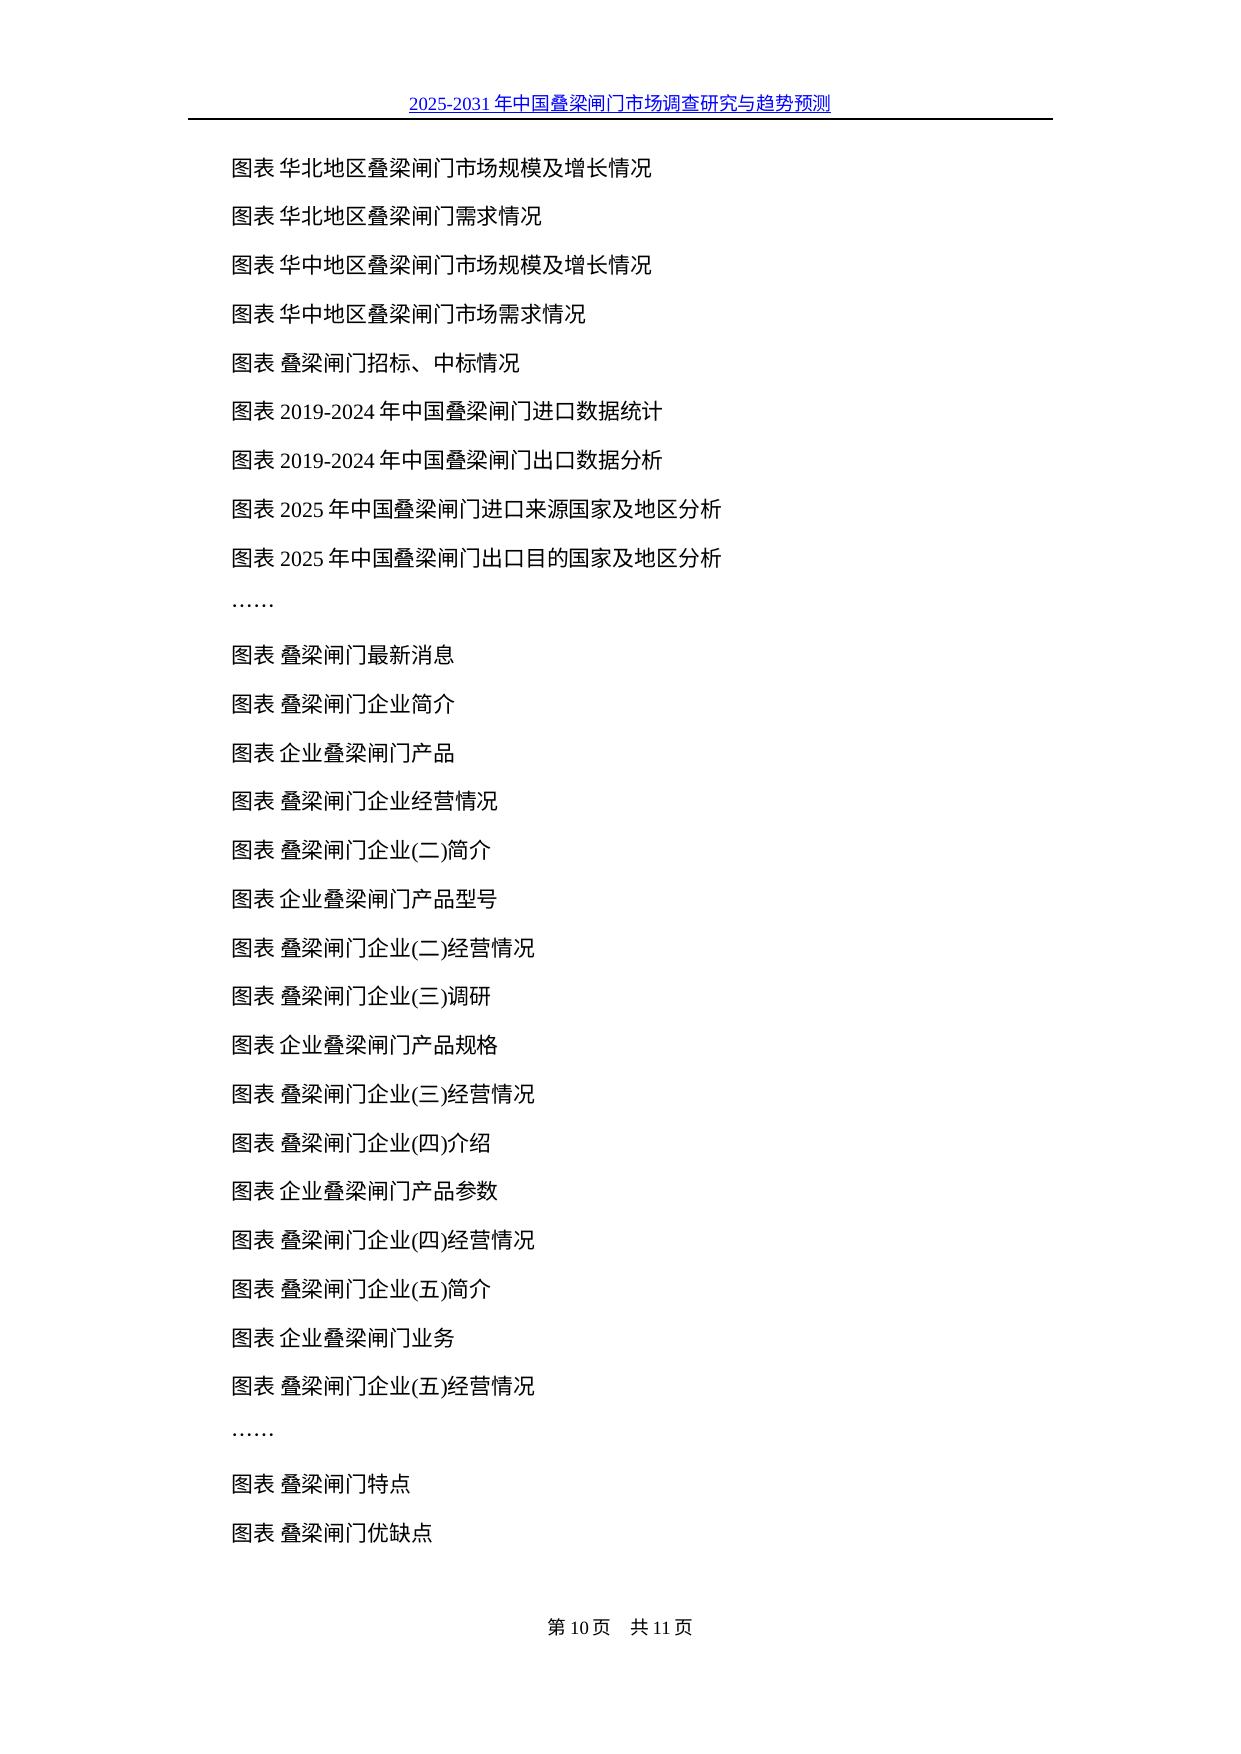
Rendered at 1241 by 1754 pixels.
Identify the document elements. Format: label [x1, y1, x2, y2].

text [187, 150, 1053, 1548]
